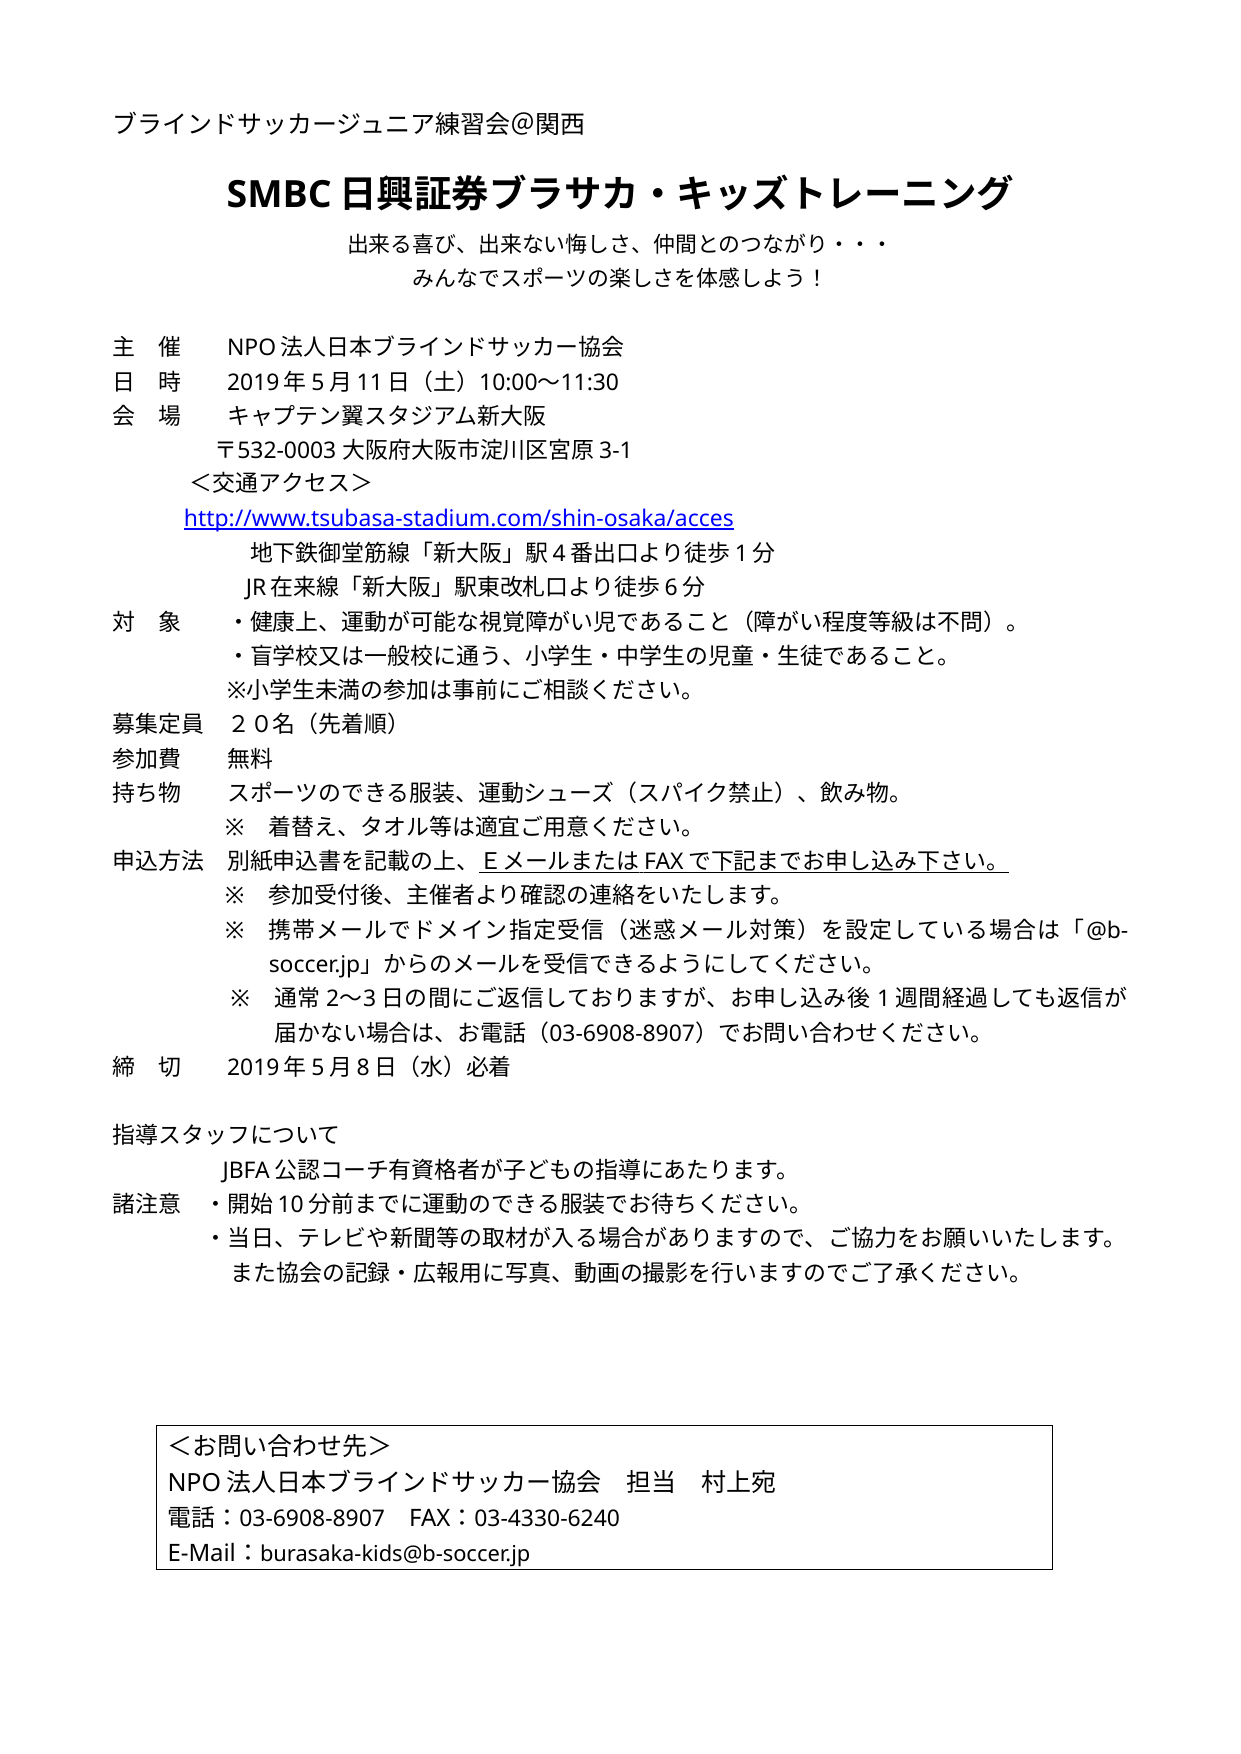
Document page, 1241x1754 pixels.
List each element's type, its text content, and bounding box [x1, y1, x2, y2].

text JBFA公認コーチ有資格者が子どもの指導にあたります。 [112, 1151, 1128, 1185]
text 締 切 2019年5月8日（水）必着 [112, 1048, 1128, 1083]
text 日 時 2019年5月11日（土）10:00～11:30 [112, 363, 1128, 397]
table_header ＜お問い合わせ先＞ NPO法人日本ブラインドサッカー協会 担当 村上宛 電話：03-6908-8907 FAX：03-4330-6240 E-Mail：burasaka-kids@b-soccer.jp [157, 1426, 1052, 1568]
text ・当日、テレビや新聞等の取材が入る場合がありますので、ご協力をお願いいたします。また協会の記録・広報用に写真、動画の撮影を行いますのでご了承ください。 [112, 1220, 1128, 1288]
text JR在来線「新大阪」駅東改札口より徒歩6分 [112, 568, 1128, 603]
list 携帯メールでドメイン指定受信（迷惑メール対策）を設定している場合は「@b-soccer.jp」からのメールを受信できるようにしてください。 [225, 911, 1128, 980]
text 申込方法 別紙申込書を記載の上、ＥメールまたはFAXで下記までお申し込み下さい。 [112, 843, 1128, 877]
list 着替え、タオル等は適宜ご用意ください。 [225, 808, 1128, 843]
list 参加受付後、主催者より確認の連絡をいたします。 [225, 877, 1128, 911]
text 対 象 ・健康上、運動が可能な視覚障がい児であること（障がい程度等級は不問）。 ・盲学校又は一般校に通う、小学生・中学生の児童・生徒であること。 ※小学生未満の参加は事前にご相談ください。 [112, 603, 1128, 706]
text 会 場 キャプテン翼スタジアム新大阪 [112, 397, 1128, 431]
text みんなでスポーツの楽しさを体感しよう！ [112, 260, 1128, 294]
text 指導スタッフについて [112, 1117, 1128, 1151]
text ＜交通アクセス＞ [178, 466, 1128, 500]
text ブラインドサッカージュニア練習会＠関西 [112, 89, 1128, 157]
text 諸注意 ・開始10分前までに運動のできる服装でお待ちください。 [112, 1185, 1128, 1220]
text 〒532-0003 大阪府大阪市淀川区宮原3-1 [112, 431, 1128, 466]
text SMBC日興証券ブラサカ・キッズトレーニング [112, 157, 1128, 226]
text http://www.tsubasa-stadium.com/shin-osaka/acces [112, 500, 1128, 534]
text 募集定員 ２０名（先着順） [112, 706, 1128, 740]
text 地下鉄御堂筋線「新大阪」駅4番出口より徒歩1分 [112, 534, 1128, 568]
text 持ち物 スポーツのできる服装、運動シューズ（スパイク禁止）、飲み物。 [112, 774, 1128, 808]
list 通常2～3日の間にご返信しておりますが、お申し込み後1週間経過しても返信が届かない場合は、お電話（03-6908-8907）でお問い合わせください。 [230, 980, 1128, 1048]
text 参加費 無料 [112, 740, 1128, 774]
text 主 催 NPO法人日本ブラインドサッカー協会 [112, 329, 1128, 363]
text 出来る喜び、出来ない悔しさ、仲間とのつながり・・・ [112, 226, 1128, 260]
